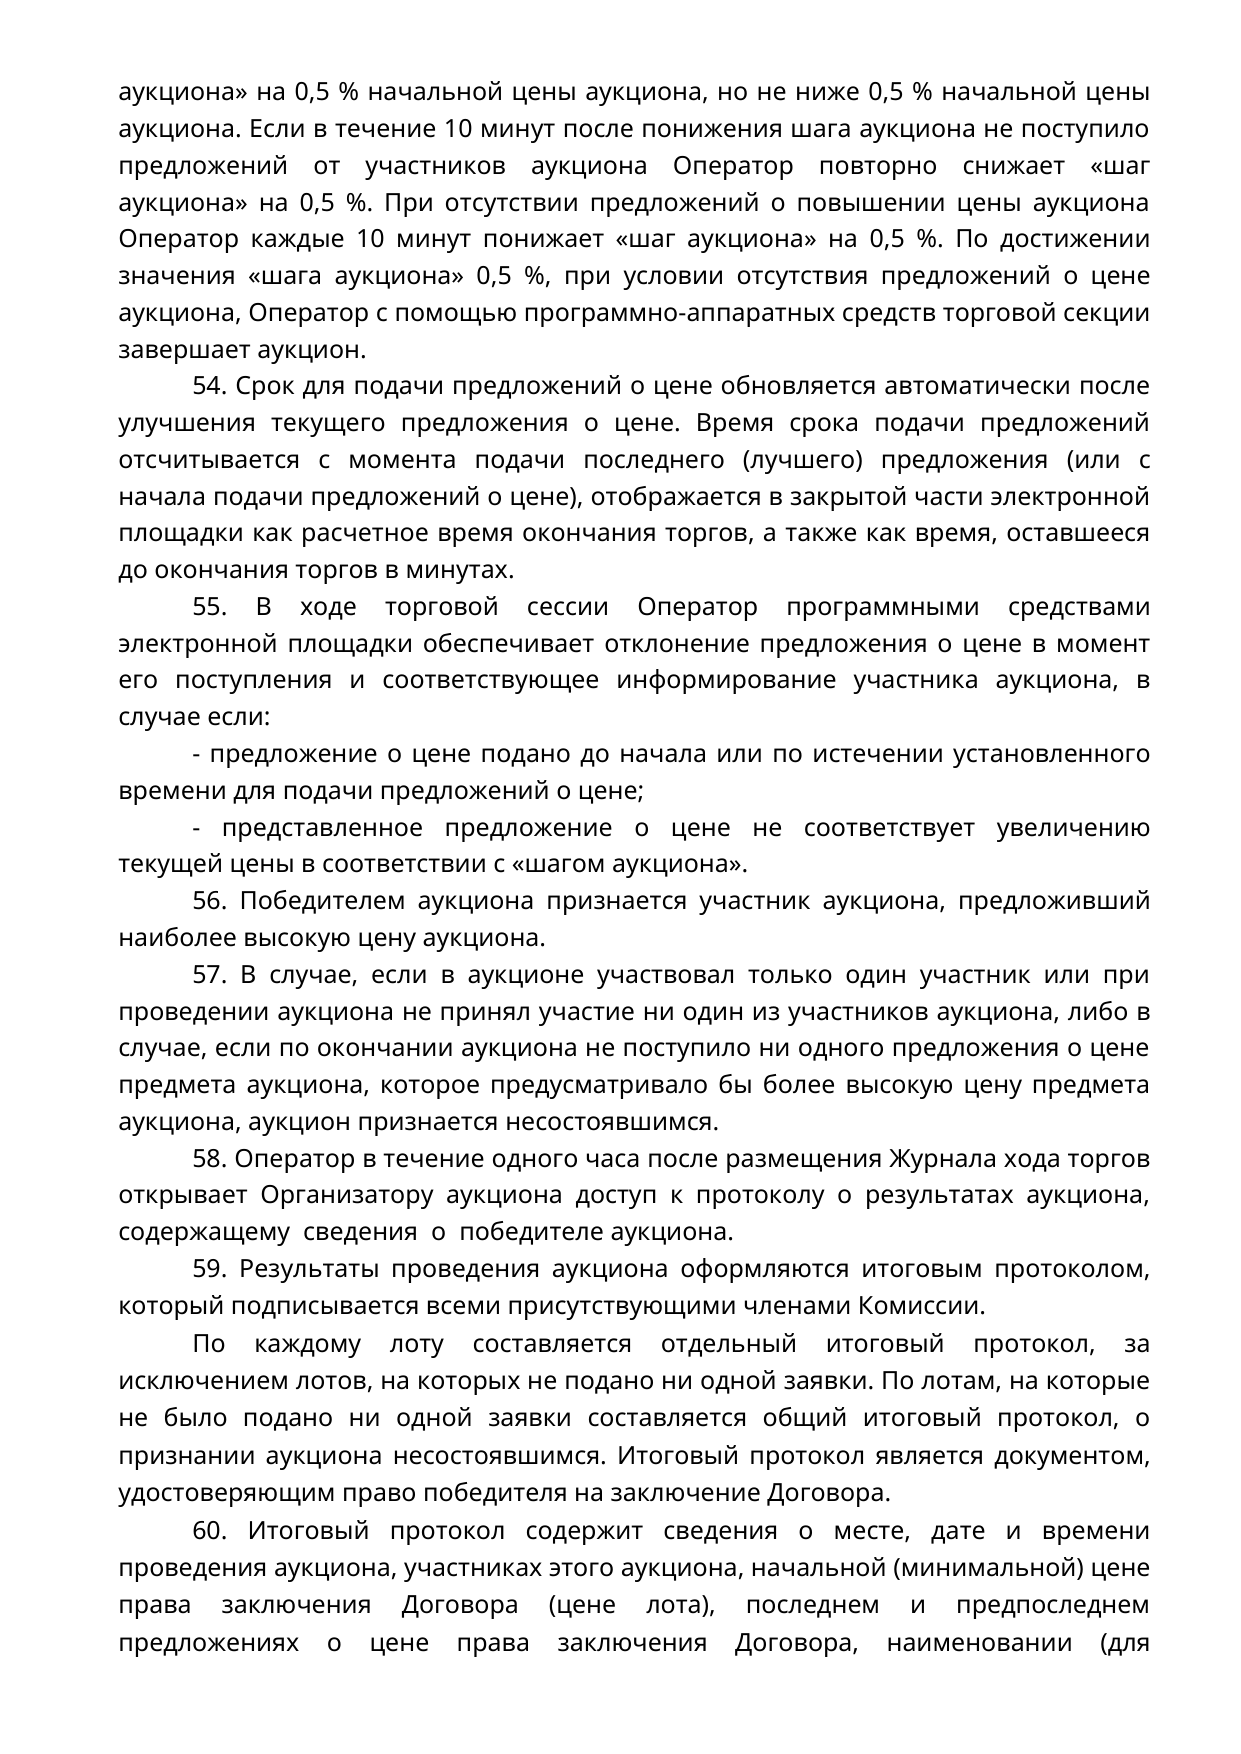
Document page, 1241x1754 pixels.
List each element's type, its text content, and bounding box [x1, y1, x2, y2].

text 57. В случае, если в аукционе участвовал только один участник или при проведении аукциона не принял участие ни один из участников аукциона, либо в случае, если по окончании аукциона не поступило ни одного предложения о цене предмета аукциона, которое предусматривало бы более высокую цену предмета аукциона, аукцион признается несостоявшимся. [118, 956, 1152, 1137]
text 56. Победителем аукциона признается участник аукциона, предложивший наиболее высокую цену аукциона. [118, 883, 1152, 954]
text 59. Результаты проведения аукциона оформляются итоговым протоколом, который подписывается всеми присутствующими членами Комиссии. [118, 1251, 1152, 1322]
text 55. В ходе торговой сессии Оператор программными средствами электронной площадки обеспечивает отклонение предложения о цене в момент его поступления и соответствующее информирование участника аукциона, в случае если: [118, 589, 1152, 733]
text 58. Оператор в течение одного часа после размещения Журнала хода торгов открывает Организатору аукциона доступ к протоколу о результатах аукциона, содержащему сведения о победителе аукциона. [118, 1140, 1152, 1248]
text - предложение о цене подано до начала или по истечении установленного времени для подачи предложений о цене; [118, 736, 1152, 807]
text - представленное предложение о цене не соответствует увеличению текущей цены в соответствии с «шагом аукциона». [118, 809, 1152, 880]
text 54. Срок для подачи предложений о цене обновляется автоматически после улучшения текущего предложения о цене. Время срока подачи предложений отсчитывается с момента подачи последнего (лучшего) предложения (или с начала подачи предложений о цене), отображается в закрытой части электронной площадки как расчетное время окончания торгов, а также как время, оставшееся до окончания торгов в минутах. [118, 368, 1152, 586]
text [118, 74, 1152, 365]
text По каждому лоту составляется отдельный итоговый протокол, за исключением лотов, на которых не подано ни одной заявки. По лотам, на которые не было подано ни одной заявки составляется общий итоговый протокол, о признании аукциона несостоявшимся. Итоговый протокол является документом, удостоверяющим право победителя на заключение Договора. [118, 1325, 1152, 1509]
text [118, 1512, 1152, 1658]
